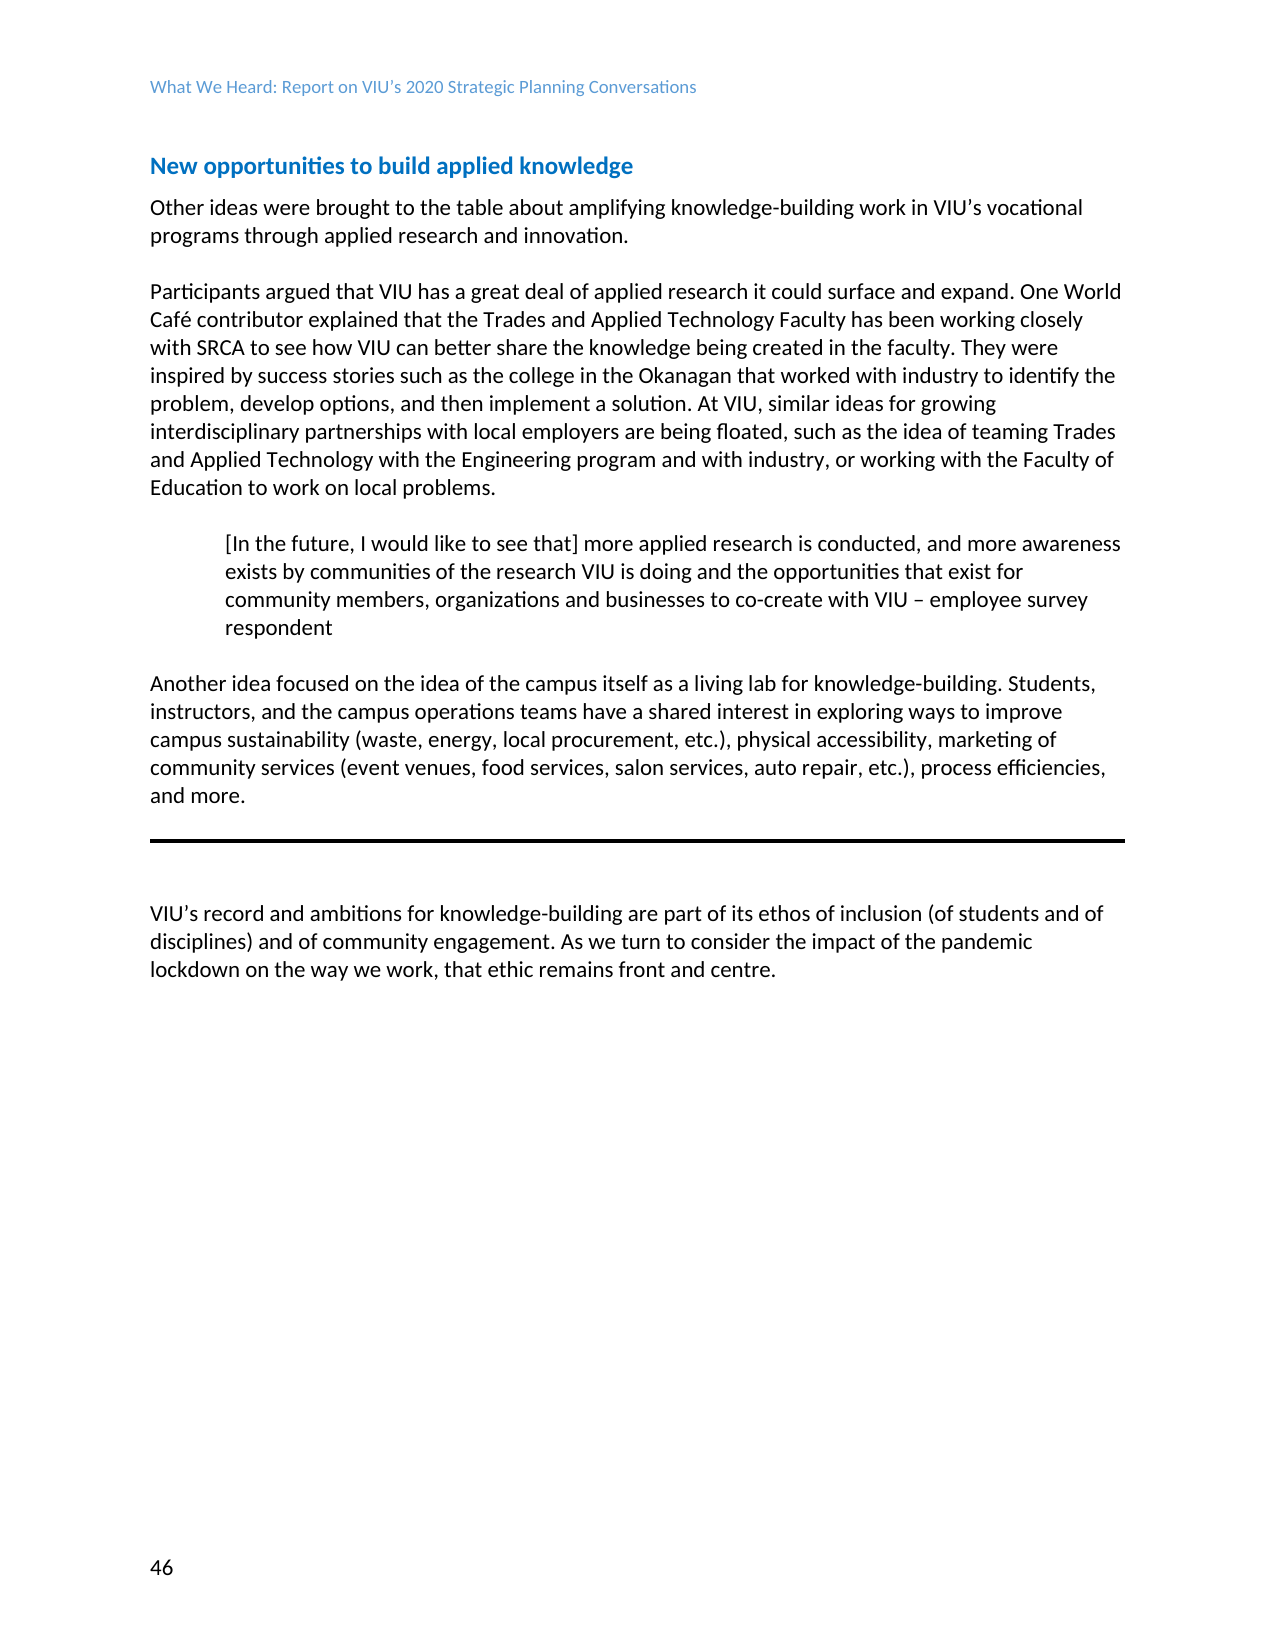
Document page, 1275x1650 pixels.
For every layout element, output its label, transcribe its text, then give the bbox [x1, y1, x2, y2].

text [In the future, I would like to see that] more applied research is conducted, and more awareness exists by communities of the research VIU is doing and the opportunities that exist for community members, organizations and businesses to co-create with VIU – employee survey respondent [225, 529, 1125, 641]
text Another idea focused on the idea of the campus itself as a living lab for knowledge-building. Students, instructors, and the campus operations teams have a shared interest in exploring ways to improve campus sustainability (waste, energy, local procurement, etc.), physical accessibility, marketing of community services (event venues, food services, salon services, auto repair, etc.), process efficiencies, and more. [150, 669, 1125, 809]
text Participants argued that VIU has a great deal of applied research it could surface and expand. One World Café contributor explained that the Trades and Applied Technology Faculty has been working closely with SRCA to see how VIU can better share the knowledge being created in the faculty. They were inspired by success stories such as the college in the Okanagan that worked with industry to identify the problem, develop options, and then implement a solution. At VIU, similar ideas for growing interdisciplinary partnerships with local employers are being floated, such as the idea of teaming Trades and Applied Technology with the Engineering program and with industry, or working with the Faculty of Education to work on local problems. [150, 277, 1125, 501]
text VIU’s record and ambitions for knowledge-building are part of its ethos of inclusion (of students and of disciplines) and of community engagement. As we turn to consider the impact of the pandemic lockdown on the way we work, that ethic remains front and centre. [150, 899, 1125, 983]
text Other ideas were brought to the table about amplifying knowledge-building work in VIU’s vocational programs through applied research and innovation. [150, 193, 1125, 249]
subtitle New opportunities to build applied knowledge [150, 150, 1125, 181]
